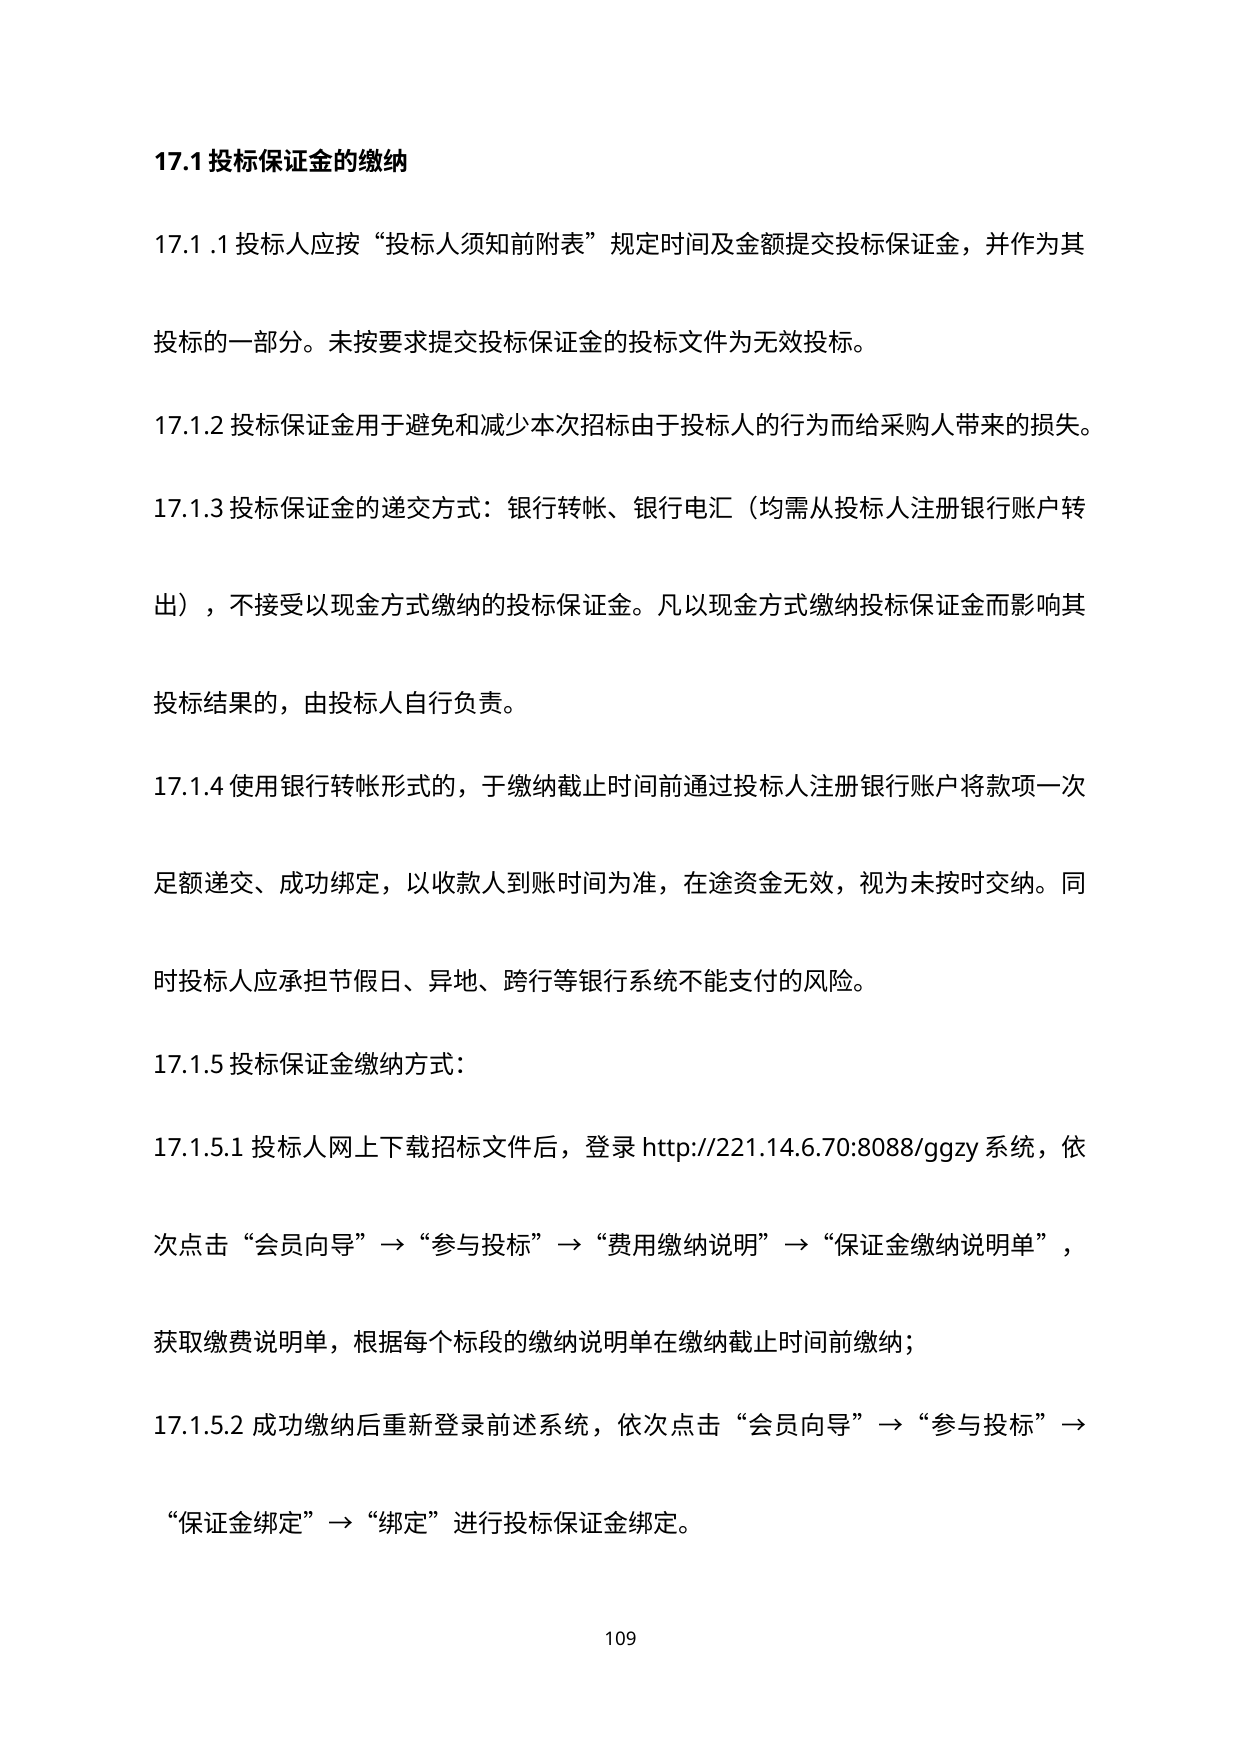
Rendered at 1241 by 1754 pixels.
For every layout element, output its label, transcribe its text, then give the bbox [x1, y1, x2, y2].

text 17.1.2 投标保证金用于避免和减少本次招标由于投标人的行为而给采购人带来的损失。 [153, 391, 1087, 456]
text 17.1.5.1 投标人网上下载招标文件后，登录http://221.14.6.70:8088/ggzy系统，依次点击“会员向导”→“参与投标”→“费用缴纳说明”→“保证金缴纳说明单”，获取缴费说明单，根据每个标段的缴纳说明单在缴纳截止时间前缴纳； [153, 1113, 1087, 1373]
text 17.1.5.2 成功缴纳后重新登录前述系统，依次点击“会员向导”→“参与投标”→“保证金绑定”→“绑定”进行投标保证金绑定。 [153, 1391, 1087, 1554]
text 17.1.5 投标保证金缴纳方式： [153, 1030, 1087, 1095]
text 17.1.3 投标保证金的递交方式：银行转帐、银行电汇（均需从投标人注册银行账户转出），不接受以现金方式缴纳的投标保证金。凡以现金方式缴纳投标保证金而影响其投标结果的，由投标人自行负责。 [153, 474, 1087, 734]
text 17.1.4 使用银行转帐形式的，于缴纳截止时间前通过投标人注册银行账户将款项一次足额递交、成功绑定，以收款人到账时间为准，在途资金无效，视为未按时交纳。同时投标人应承担节假日、异地、跨行等银行系统不能支付的风险。 [153, 752, 1087, 1012]
text 17.1 .1投标人应按“投标人须知前附表”规定时间及金额提交投标保证金，并作为其投标的一部分。未按要求提交投标保证金的投标文件为无效投标。 [153, 210, 1087, 373]
text 17.1投标保证金的缴纳 [153, 127, 1087, 192]
